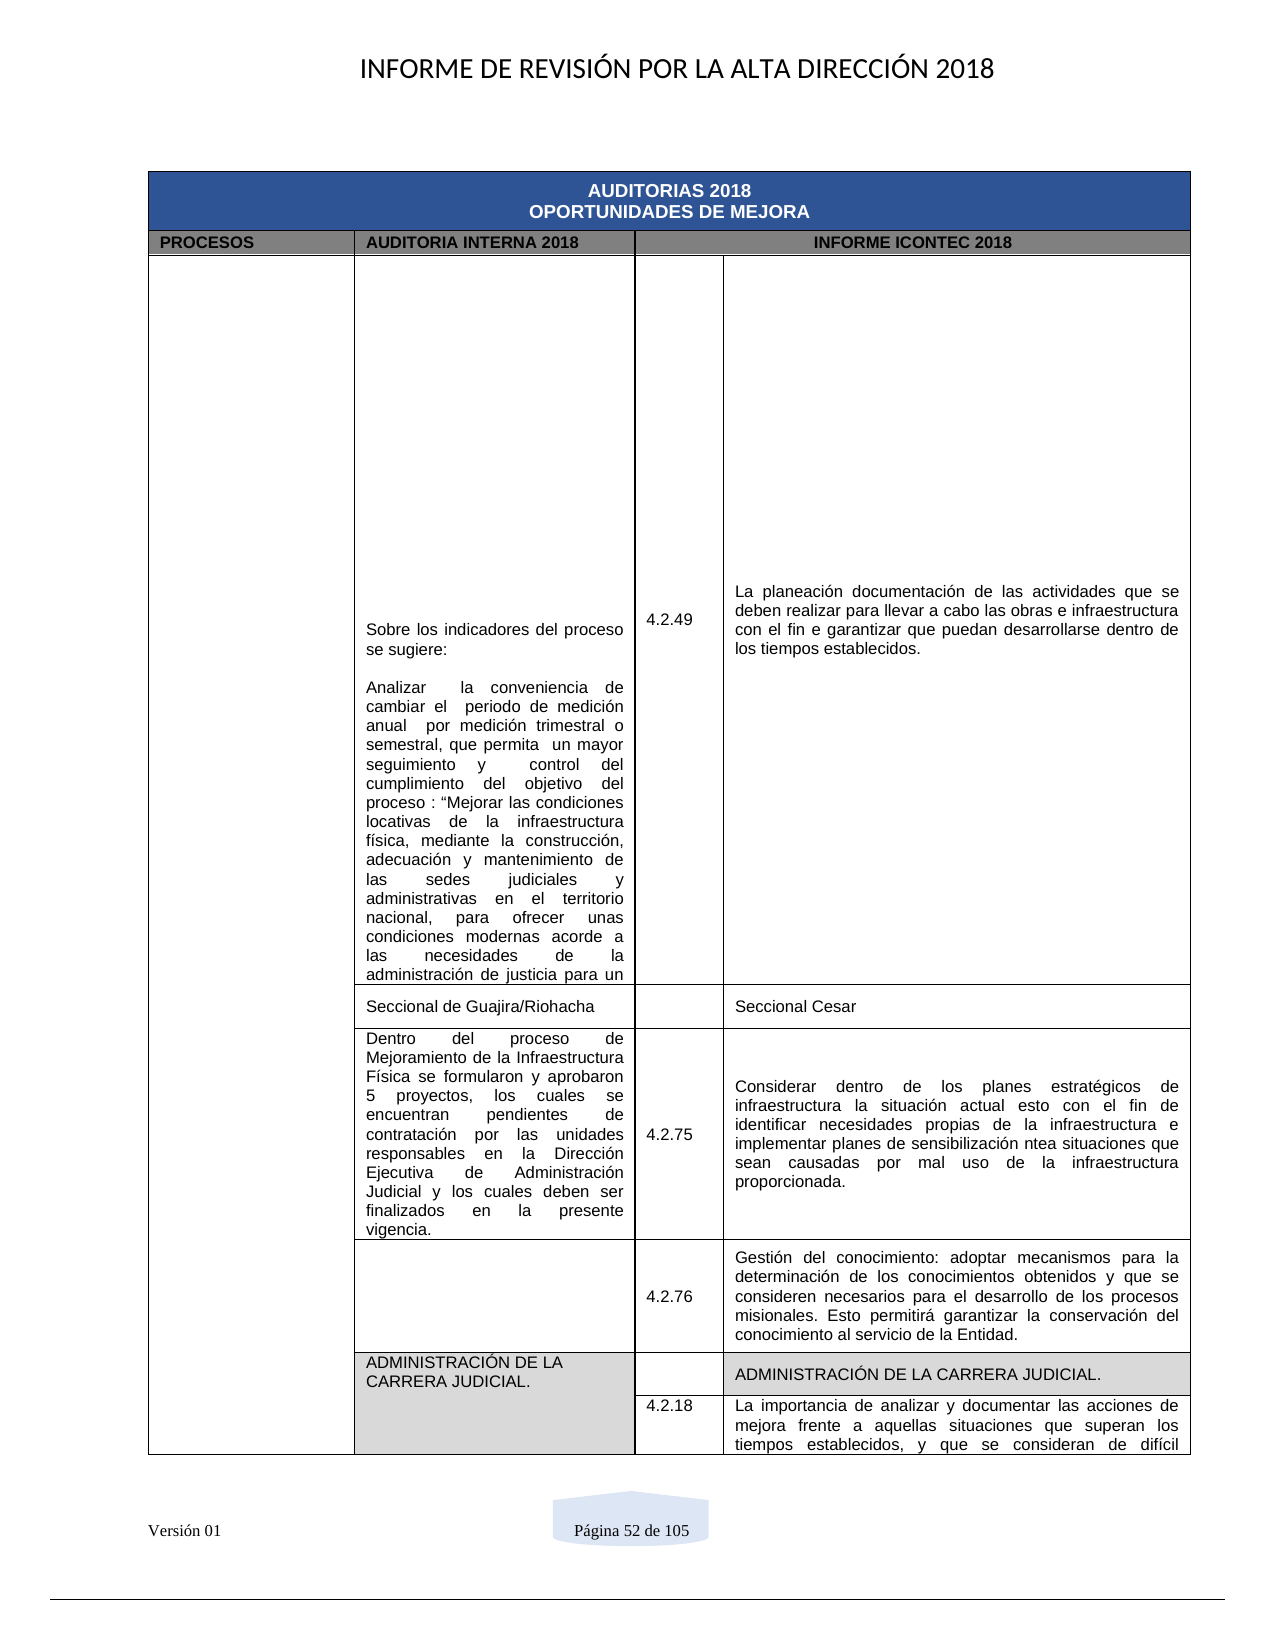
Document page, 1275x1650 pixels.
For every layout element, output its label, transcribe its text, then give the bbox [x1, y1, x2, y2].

table_cell 4.2.75 [636, 1029, 723, 1239]
table_cell Considerar dentro de los planes estratégicos de infraestructura la situación actual esto con el fin de identificar necesidades propias de la infraestructura e implementar planes de sensibilización ntea situaciones que sean causadas por mal uso de la infraestructura proporcionada. [724, 1029, 1190, 1239]
table_cell 4.2.76 [636, 1240, 723, 1352]
table_cell 4.2.49 [636, 256, 723, 984]
table_cell 4.2.18 [636, 1396, 723, 1454]
table_cell Seccional Cesar [724, 985, 1190, 1027]
table_cell Gestión del conocimiento: adoptar mecanismos para la determinación de los conocimientos obtenidos y que se consideren necesarios para el desarrollo de los procesos misionales. Esto permitirá garantizar la conservación del conocimiento al servicio de la Entidad. [724, 1240, 1190, 1352]
table_cell ADMINISTRACIÓN DE LA CARRERA JUDICIAL. [355, 1353, 634, 1454]
table_cell INFORME ICONTEC 2018 [636, 231, 1190, 254]
table_cell Seccional de Guajira/Riohacha [355, 985, 634, 1027]
table_cell La planeación documentación de las actividades que se deben realizar para llevar a cabo las obras e infraestructura con el fin e garantizar que puedan desarrollarse dentro de los tiempos establecidos. [724, 256, 1190, 984]
table_header AUDITORIAS 2018 OPORTUNIDADES DE MEJORA [149, 172, 1190, 230]
table_cell ADMINISTRACIÓN DE LA CARRERA JUDICIAL. [724, 1353, 1190, 1395]
table_cell [636, 1353, 723, 1395]
table_cell [355, 1240, 634, 1352]
table_cell Dentro del proceso de Mejoramiento de la Infraestructura Física se formularon y aprobaron 5 proyectos, los cuales se encuentran pendientes de contratación por las unidades responsables en la Dirección Ejecutiva de Administración Judicial y los cuales deben ser finalizados en la presente vigencia. [355, 1029, 634, 1239]
table_cell PROCESOS [149, 231, 354, 254]
table_cell AUDITORIA INTERNA 2018 [355, 231, 634, 254]
table_cell [636, 985, 723, 1027]
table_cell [724, 1396, 1190, 1454]
